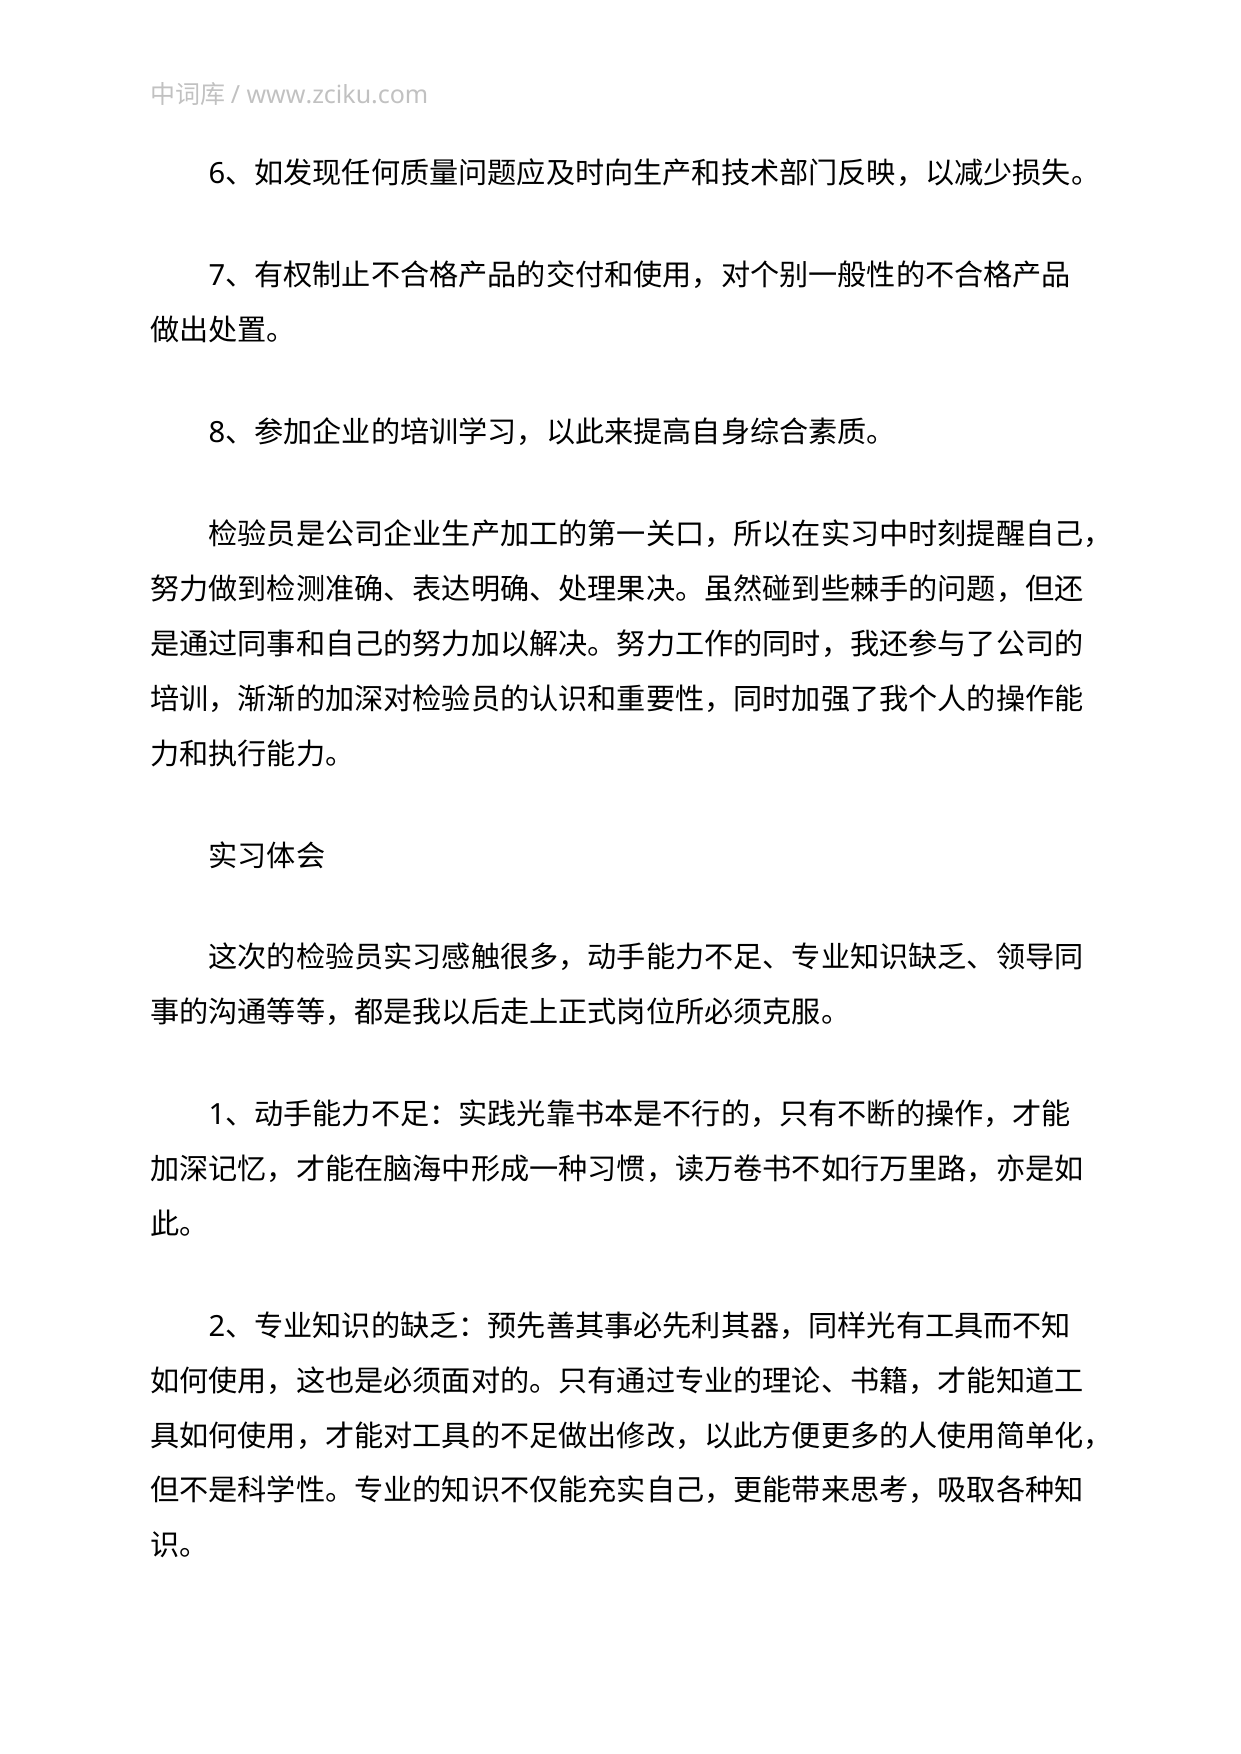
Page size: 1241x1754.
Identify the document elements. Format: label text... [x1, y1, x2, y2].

text 实习体会 [150, 832, 1090, 874]
text 1、动手能力不足：实践光靠书本是不行的，只有不断的操作，才能加深记忆，才能在脑海中形成一种习惯，读万卷书不如行万里路，亦是如此。 [150, 1091, 1090, 1243]
text 这次的检验员实习感触很多，动手能力不足、专业知识缺乏、领导同事的沟通等等，都是我以后走上正式岗位所必须克服。 [150, 934, 1090, 1031]
text 检验员是公司企业生产加工的第一关口，所以在实习中时刻提醒自己，努力做到检测准确、表达明确、处理果决。虽然碰到些棘手的问题，但还是通过同事和自己的努力加以解决。努力工作的同时，我还参与了公司的培训，渐渐的加深对检验员的认识和重要性，同时加强了我个人的操作能力和执行能力。 [150, 511, 1090, 773]
text 6、如发现任何质量问题应及时向生产和技术部门反映，以减少损失。 [150, 150, 1090, 192]
text 8、参加企业的培训学习，以此来提高自身综合素质。 [150, 409, 1090, 451]
text 7、有权制止不合格产品的交付和使用，对个别一般性的不合格产品做出处置。 [150, 252, 1090, 349]
text 2、专业知识的缺乏：预先善其事必先利其器，同样光有工具而不知如何使用，这也是必须面对的。只有通过专业的理论、书籍，才能知道工具如何使用，才能对工具的不足做出修改，以此方便更多的人使用简单化，但不是科学性。专业的知识不仅能充实自己，更能带来思考，吸取各种知识。 [150, 1302, 1090, 1564]
